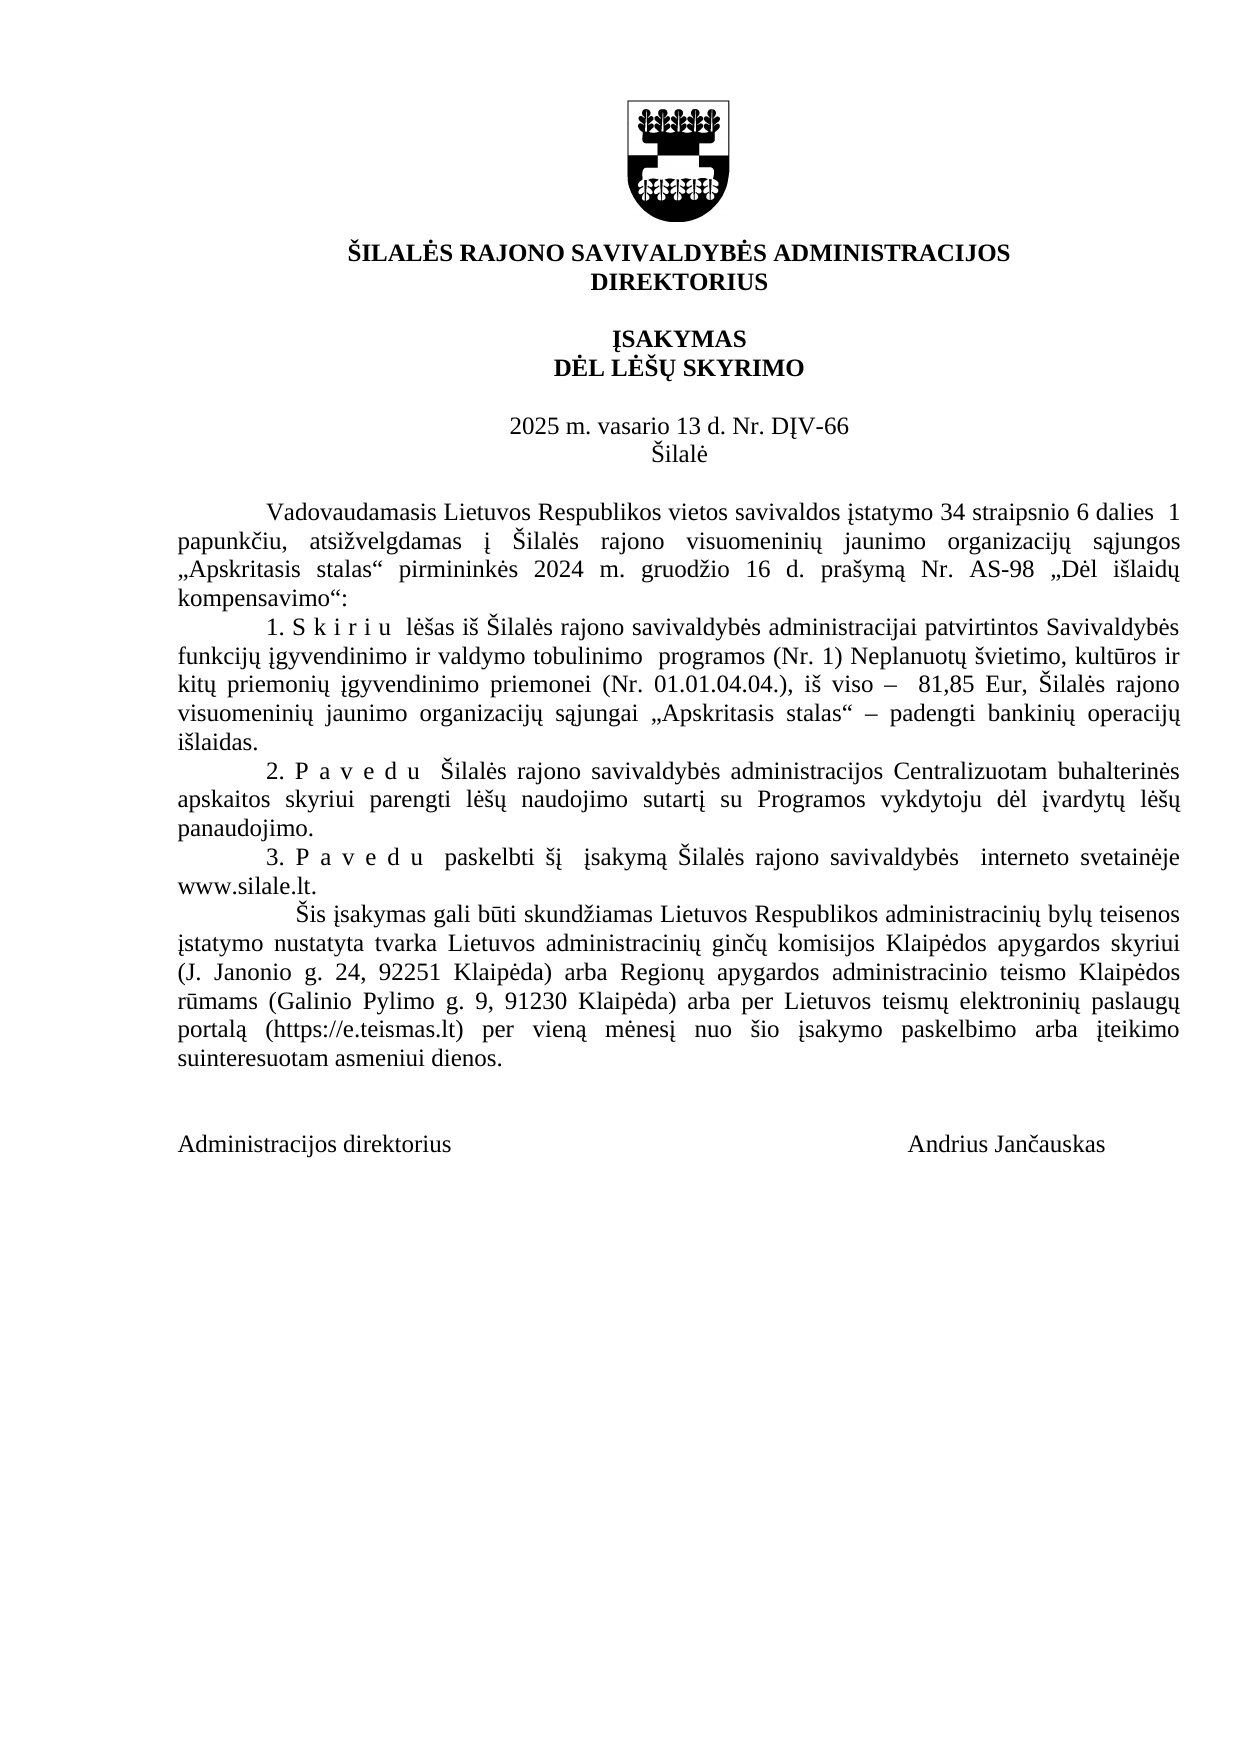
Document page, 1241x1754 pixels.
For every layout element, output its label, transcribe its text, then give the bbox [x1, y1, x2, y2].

text Administracijos direktorius Andrius Jančauskas [177, 1129, 1181, 1158]
text Šilalė [177, 439, 1181, 468]
text 3. P a v e d u paskelbti šį įsakymą Šilalės rajono savivaldybės interneto svetainėje www.silale.lt. [177, 842, 1181, 899]
text 2025 m. vasario 13 d. Nr. DĮV-66 [177, 411, 1181, 439]
text Vadovaudamasis Lietuvos Respublikos vietos savivaldos įstatymo 34 straipsnio 6 dalies 1 papunkčiu, atsižvelgdamas į Šilalės rajono visuomeninių jaunimo organizacijų sąjungos „Apskritasis stalas“ pirmininkės 2024 m. gruodžio 16 d. prašymą Nr. AS-98 „Dėl išlaidų kompensavimo“: [177, 497, 1181, 612]
text Šis įsakymas gali būti skundžiamas Lietuvos Respublikos administracinių bylų teisenos įstatymo nustatyta tvarka Lietuvos administracinių ginčų komisijos Klaipėdos apygardos skyriui (J. Janonio g. 24, 92251 Klaipėda) arba Regionų apygardos administracinio teismo Klaipėdos rūmams (Galinio Pylimo g. 9, 91230 Klaipėda) arba per Lietuvos teismų elektroninių paslaugų portalą (https://e.teismas.lt) per vieną mėnesį nuo šio įsakymo paskelbimo arba įteikimo suinteresuotam asmeniui dienos. [177, 899, 1181, 1072]
text 1. S k i r i u lėšas iš Šilalės rajono savivaldybės administracijai patvirtintos Savivaldybės funkcijų įgyvendinimo ir valdymo tobulinimo programos (Nr. 1) Neplanuotų švietimo, kultūros ir kitų priemonių įgyvendinimo priemonei (Nr. 01.01.04.04.), iš viso – 81,85 Eur, Šilalės rajono visuomeninių jaunimo organizacijų sąjungai „Apskritasis stalas“ – padengti bankinių operacijų išlaidas. [177, 612, 1181, 756]
text DĖL LĖŠŲ SKYRIMO [177, 353, 1181, 382]
picture [626, 97, 733, 222]
text 2. P a v e d u Šilalės rajono savivaldybės administracijos Centralizuotam buhalterinės apskaitos skyriui parengti lėšų naudojimo sutartį su Programos vykdytoju dėl įvardytų lėšų panaudojimo. [177, 756, 1181, 842]
